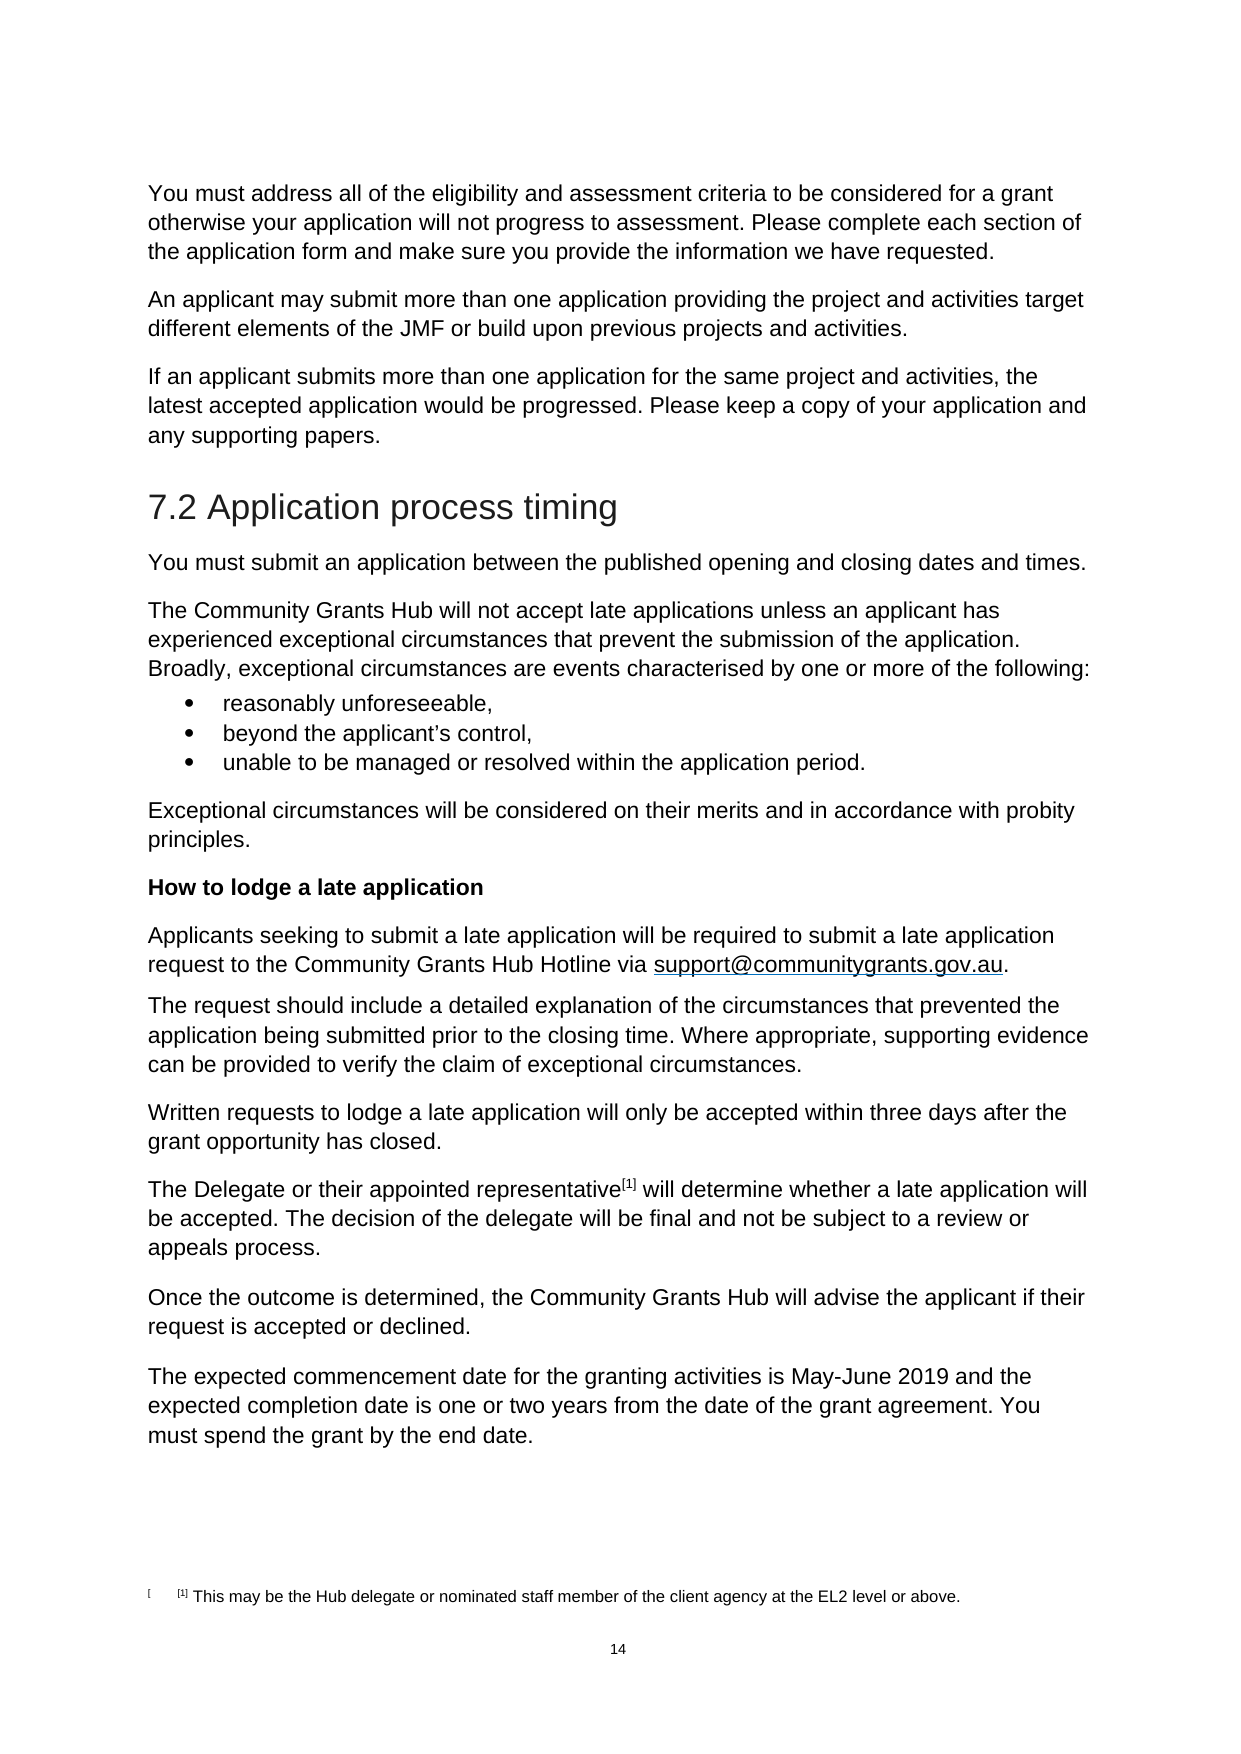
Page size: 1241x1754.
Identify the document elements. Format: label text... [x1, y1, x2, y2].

text Exceptional circumstances will be considered on their merits and in accordance with probity principles. [148, 794, 1092, 852]
text How to lodge a late application [148, 871, 1092, 900]
list unable to be managed or resolved within the application period. [185, 746, 1092, 775]
subtitle Application process timing [148, 486, 1092, 527]
text Written requests to lodge a late application will only be accepted within three days after the grant opportunity has closed. [148, 1096, 1092, 1154]
text The Community Grants Hub will not accept late applications unless an applicant has experienced exceptional circumstances that prevent the submission of the application. Broadly, exceptional circumstances are events characterised by one or more of the following: [148, 594, 1092, 681]
text The expected commencement date for the granting activities is May-June 2019 and the expected completion date is one or two years from the date of the grant agreement. You must spend the grant by the end date. [148, 1361, 1092, 1448]
text The request should include a detailed explanation of the circumstances that prevented the application being submitted prior to the closing time. Where appropriate, supporting evidence can be provided to verify the claim of exceptional circumstances. [148, 990, 1092, 1077]
text Once the outcome is determined, the Community Grants Hub will advise the applicant if their request is accepted or declined. [148, 1281, 1092, 1340]
text If an applicant submits more than one application for the same project and activities, the latest accepted application would be progressed. Please keep a copy of your application and any supporting papers. [148, 361, 1092, 448]
text Applicants seeking to submit a late application will be required to submit a late application request to the Community Grants Hub Hotline via support@communitygrants.gov.au. [148, 919, 1092, 977]
text The Delegate or their appointed representative[1] will determine whether a late application will be accepted. The decision of the delegate will be final and not be subject to a review or appeals process. [148, 1173, 1092, 1261]
text You must submit an application between the published opening and closing dates and times. [148, 546, 1092, 575]
text You must address all of the eligibility and assessment criteria to be considered for a grant otherwise your application will not progress to assessment. Please complete each section of the application form and make sure you provide the information we have requested. [148, 177, 1092, 265]
list reasonably unforeseeable, [185, 688, 1092, 717]
list beyond the applicant’s control, [185, 717, 1092, 746]
text An applicant may submit more than one application providing the project and activities target different elements of the JMF or build upon previous projects and activities. [148, 283, 1092, 342]
